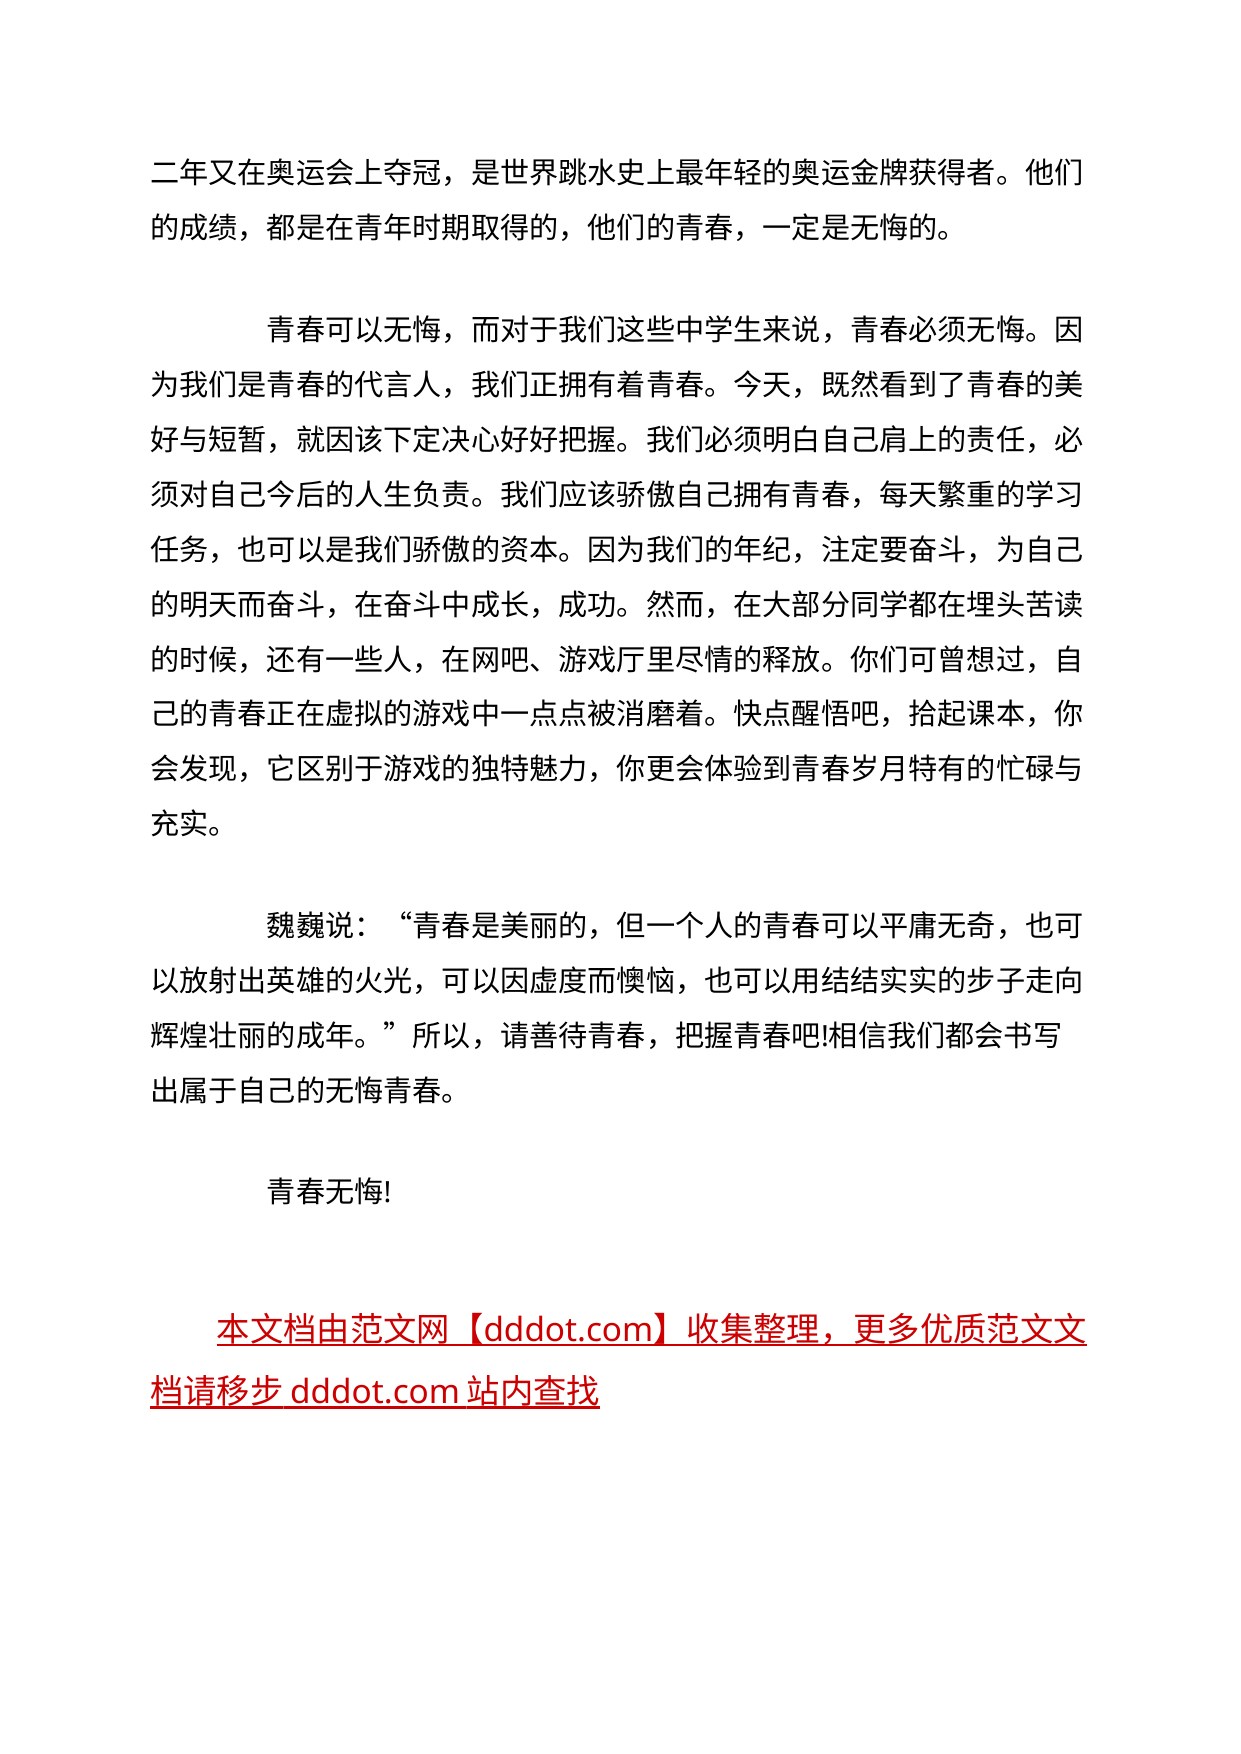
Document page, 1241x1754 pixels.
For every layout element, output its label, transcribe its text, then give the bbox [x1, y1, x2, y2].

text 魏巍说：“青春是美丽的，但一个人的青春可以平庸无奇，也可以放射出英雄的火光，可以因虚度而懊恼，也可以用结结实实的步子走向辉煌壮丽的成年。”所以，请善待青春，把握青春吧!相信我们都会书写出属于自己的无悔青春。 [150, 902, 1090, 1109]
text 本文档由范文网【dddot.com】收集整理，更多优质范文文档请移步dddot.com站内查找 [150, 1302, 1090, 1413]
text 青春无悔! [150, 1169, 1090, 1211]
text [150, 150, 1090, 247]
text 青春可以无悔，而对于我们这些中学生来说，青春必须无悔。因为我们是青春的代言人，我们正拥有着青春。今天，既然看到了青春的美好与短暂，就因该下定决心好好把握。我们必须明白自己肩上的责任，必须对自己今后的人生负责。我们应该骄傲自己拥有青春，每天繁重的学习任务，也可以是我们骄傲的资本。因为我们的年纪，注定要奋斗，为自己的明天而奋斗，在奋斗中成长，成功。然而，在大部分同学都在埋头苦读的时候，还有一些人，在网吧、游戏厅里尽情的释放。你们可曾想过，自己的青春正在虚拟的游戏中一点点被消磨着。快点醒悟吧，拾起课本，你会发现，它区别于游戏的独特魅力，你更会体验到青春岁月特有的忙碌与充实。 [150, 307, 1090, 843]
